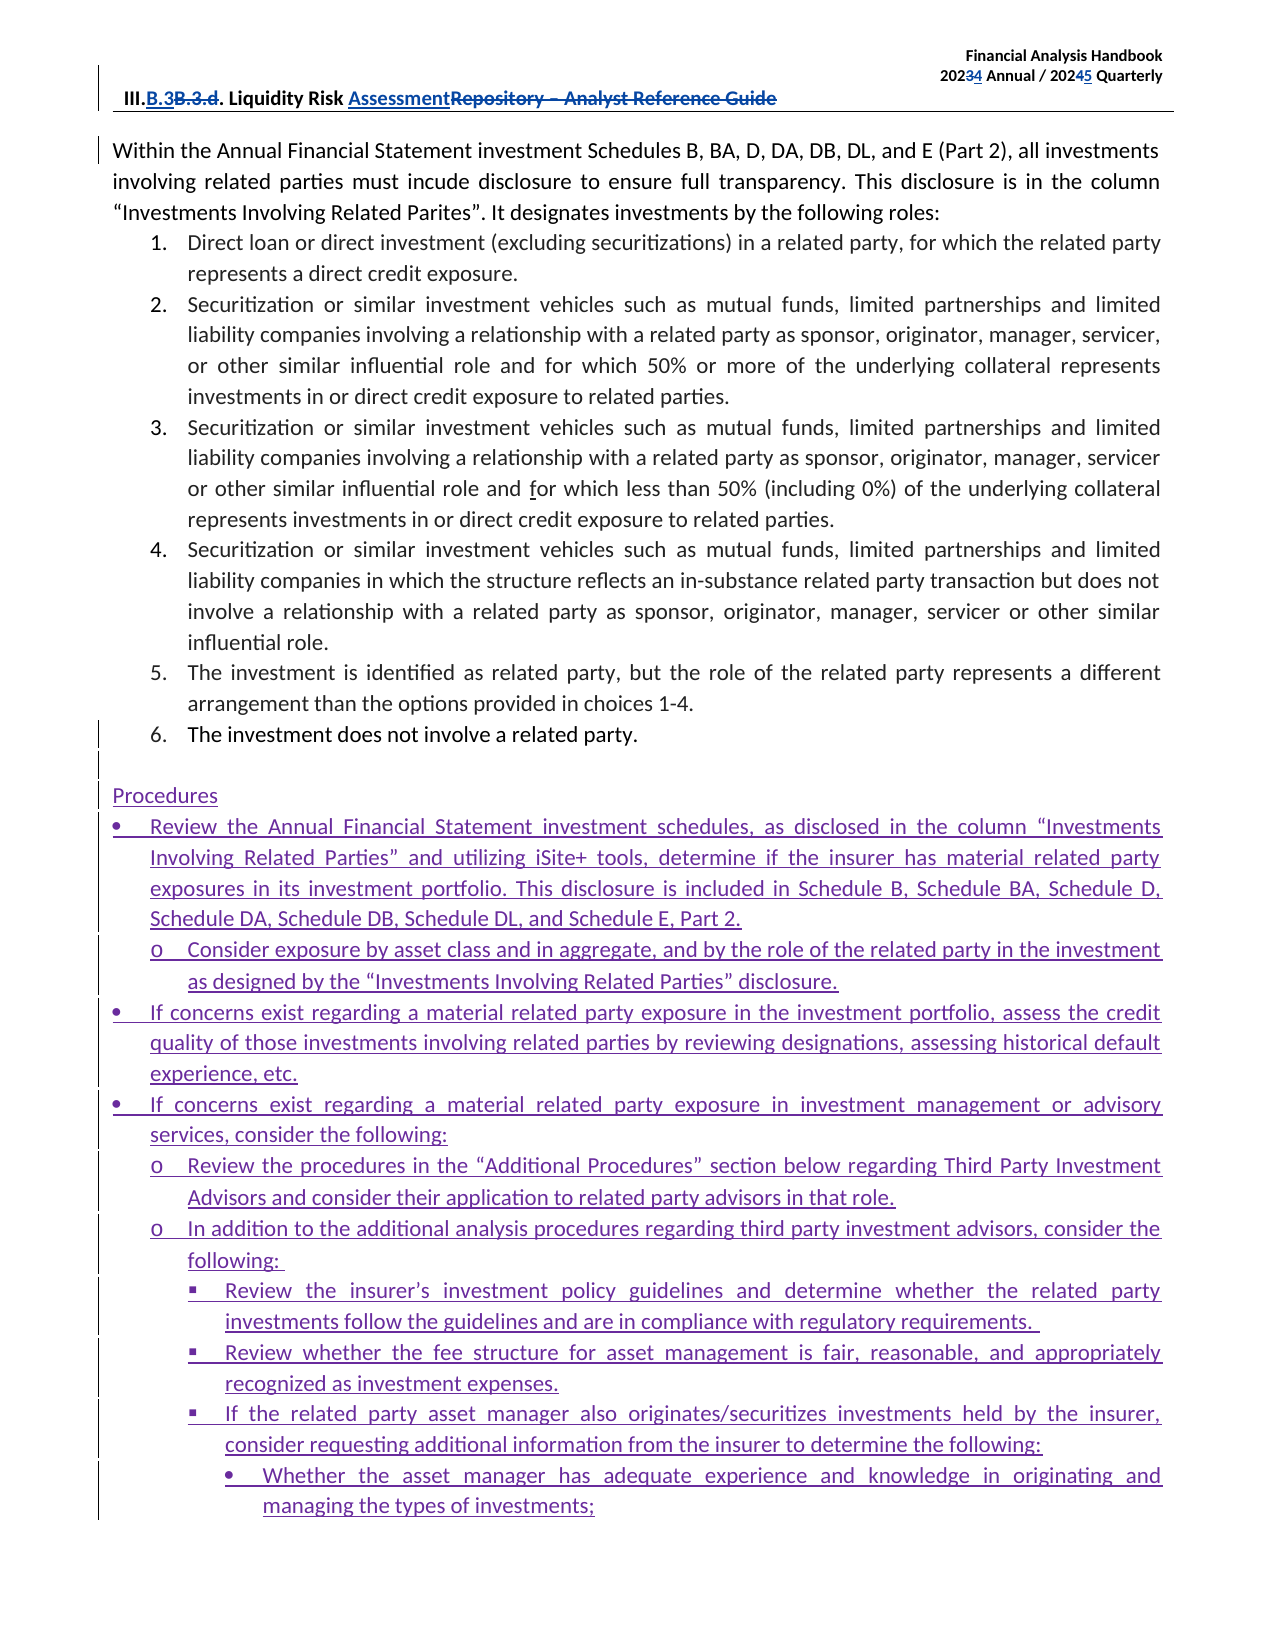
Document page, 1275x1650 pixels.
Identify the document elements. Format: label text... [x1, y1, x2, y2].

text 5. The investment is identified as related party, but the role of the related party represents a different arrangement than the options provided in choices 1-4. [150, 658, 1162, 717]
text 4. Securitization or similar investment vehicles such as mutual funds, limited partnerships and limited liability companies in which the structure reflects an in-substance related party transaction but does not involve a relationship with a related party as sponsor, originator, manager, servicer or other similar influential role. [150, 536, 1162, 656]
text 2. Securitization or similar investment vehicles such as mutual funds, limited partnerships and limited liability companies involving a relationship with a related party as sponsor, originator, manager, servicer, or other similar influential role and for which 50% or more of the underlying collateral represents investments in or direct credit exposure to related parties. [150, 290, 1162, 410]
text Within the Annual Financial Statement investment Schedules B, BA, D, DA, DB, DL, and E (Part 2), all investments involving related parties must incude disclosure to ensure full transparency. This disclosure is in the column “Investments Involving Related Parites”. It designates investments by the following roles: [112, 136, 1162, 226]
text 6. The investment does not involve a related party. [150, 720, 1162, 748]
text 1. Direct loan or direct investment (excluding securitizations) in a related party, for which the related party represents a direct credit exposure. [150, 228, 1162, 287]
text 3. Securitization or similar investment vehicles such as mutual funds, limited partnerships and limited liability companies involving a relationship with a related party as sponsor, originator, manager, servicer or other similar influential role and for which less than 50% (including 0%) of the underlying collateral represents investments in or direct credit exposure to related parties. [150, 413, 1162, 533]
